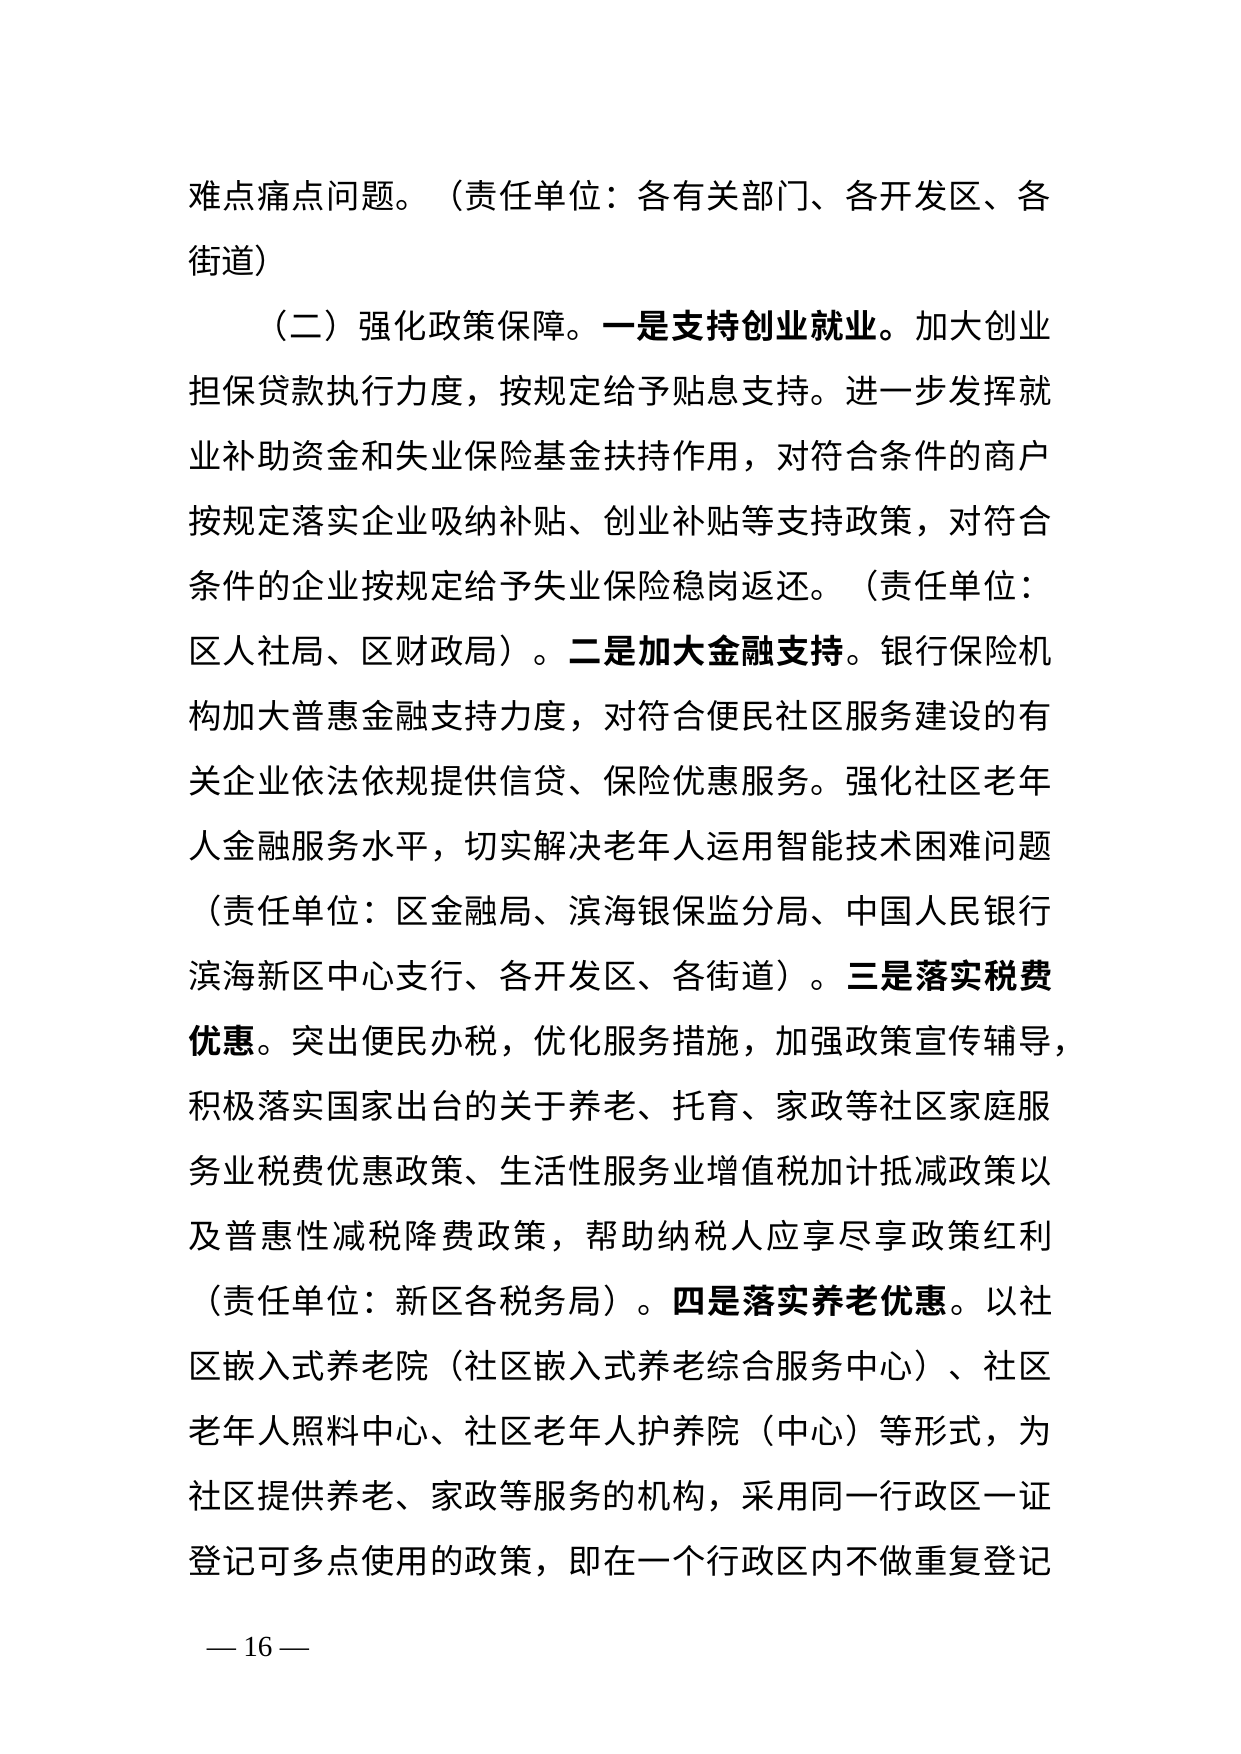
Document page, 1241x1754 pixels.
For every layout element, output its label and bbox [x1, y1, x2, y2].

text [188, 292, 1052, 1592]
text [188, 162, 1052, 292]
